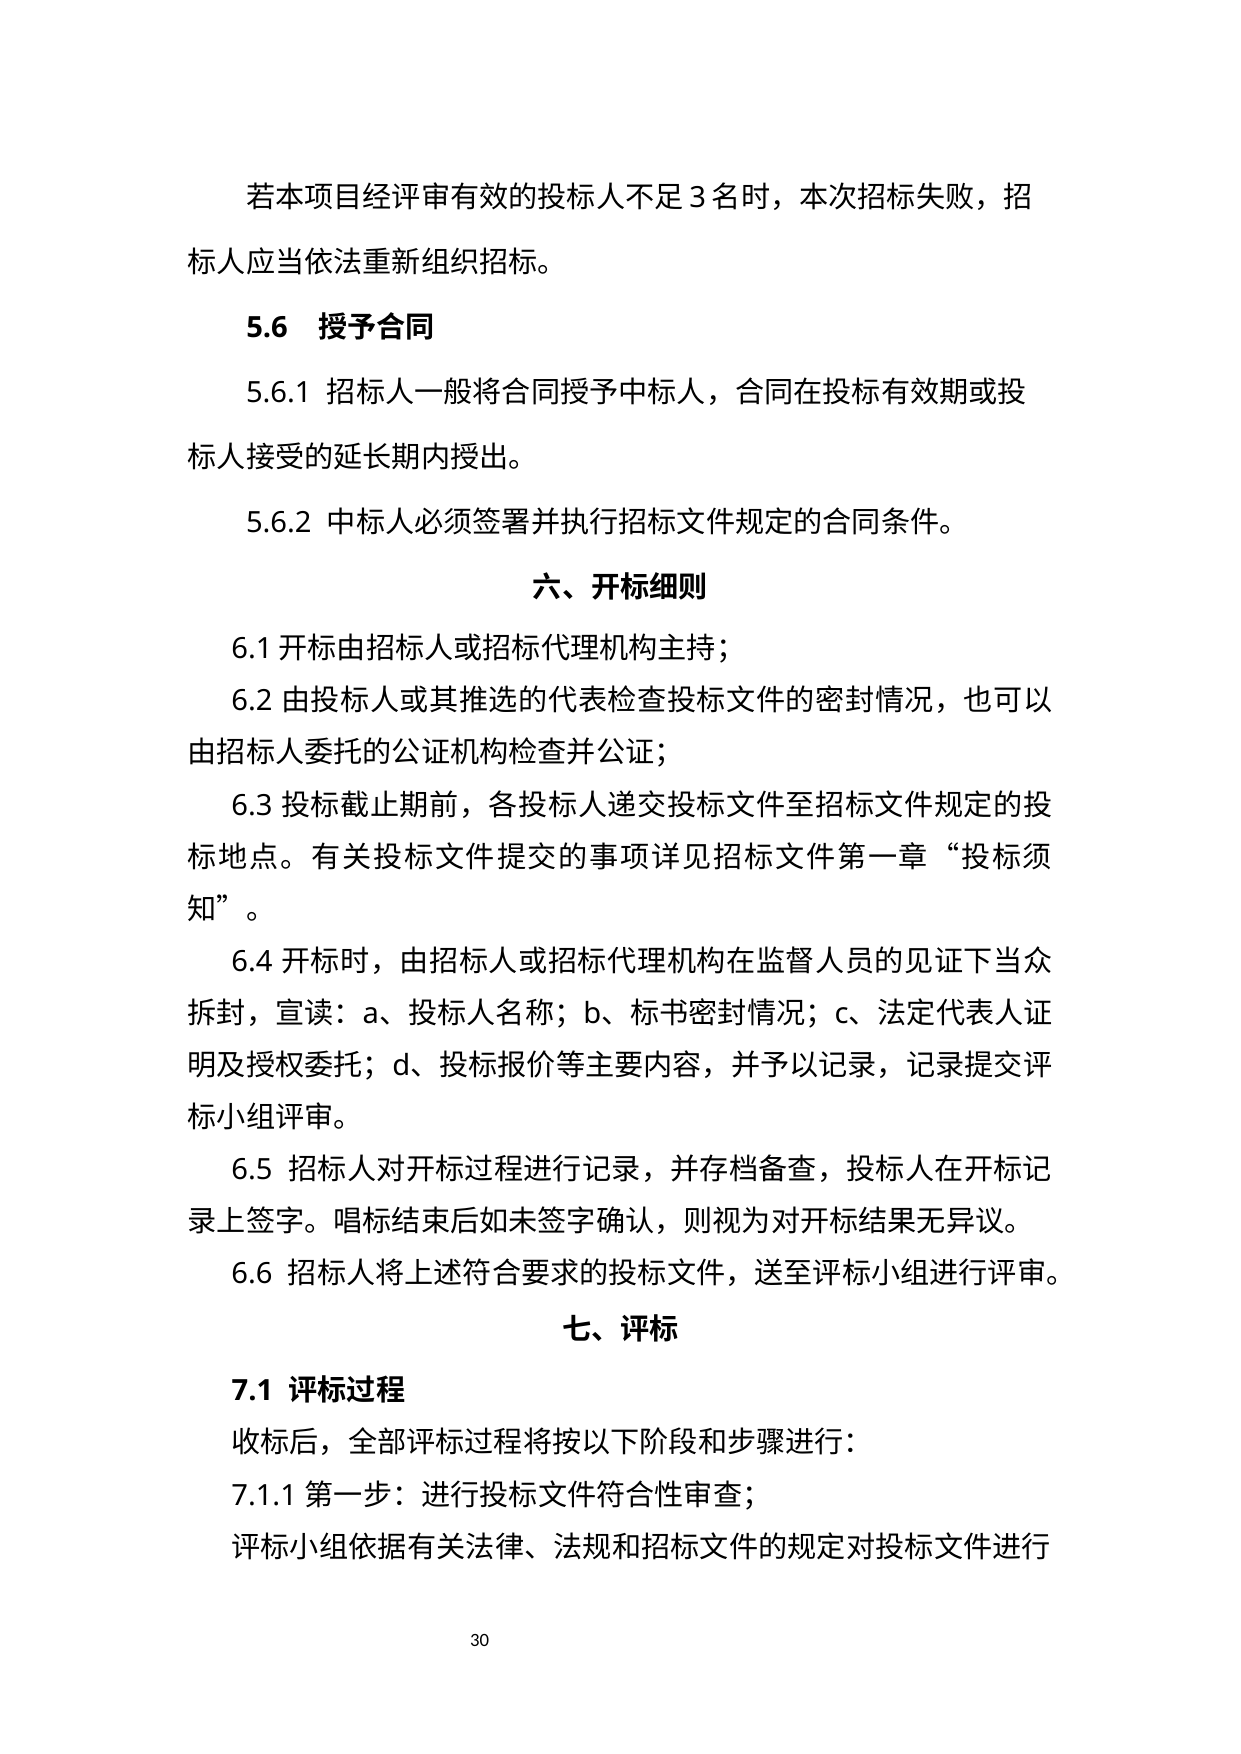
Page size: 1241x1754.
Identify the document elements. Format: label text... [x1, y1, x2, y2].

text 6.6 招标人将上述符合要求的投标文件，送至评标小组进行评审。 [187, 1242, 1053, 1294]
text 7.1.1 第一步：进行投标文件符合性审查； [187, 1463, 1053, 1515]
text 六、开标细则 [187, 552, 1053, 617]
text 七、评标 [187, 1294, 1053, 1359]
text 5.6.2 中标人必须签署并执行招标文件规定的合同条件。 [187, 487, 1053, 552]
text 若本项目经评审有效的投标人不足3名时，本次招标失败，招标人应当依法重新组织招标。 [187, 162, 1053, 292]
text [187, 1515, 1053, 1567]
text 5.6.1 招标人一般将合同授予中标人，合同在投标有效期或投标人接受的延长期内授出。 [187, 357, 1053, 487]
text 6.3 投标截止期前，各投标人递交投标文件至招标文件规定的投标地点。有关投标文件提交的事项详见招标文件第一章“投标须知”。 [187, 773, 1053, 929]
text 收标后，全部评标过程将按以下阶段和步骤进行： [187, 1411, 1053, 1463]
text 6.1开标由招标人或招标代理机构主持； [187, 617, 1053, 669]
text 5.6 授予合同 [187, 292, 1053, 357]
text 6.4 开标时，由招标人或招标代理机构在监督人员的见证下当众拆封，宣读：a、投标人名称；b、标书密封情况；c、法定代表人证明及授权委托；d、投标报价等主要内容，并予以记录，记录提交评标小组评审。 [187, 929, 1053, 1138]
text 6.5 招标人对开标过程进行记录，并存档备查，投标人在开标记录上签字。唱标结束后如未签字确认，则视为对开标结果无异议。 [187, 1138, 1053, 1242]
text 7.1 评标过程 [187, 1359, 1053, 1411]
text 6.2 由投标人或其推选的代表检查投标文件的密封情况，也可以由招标人委托的公证机构检查并公证； [187, 669, 1053, 773]
